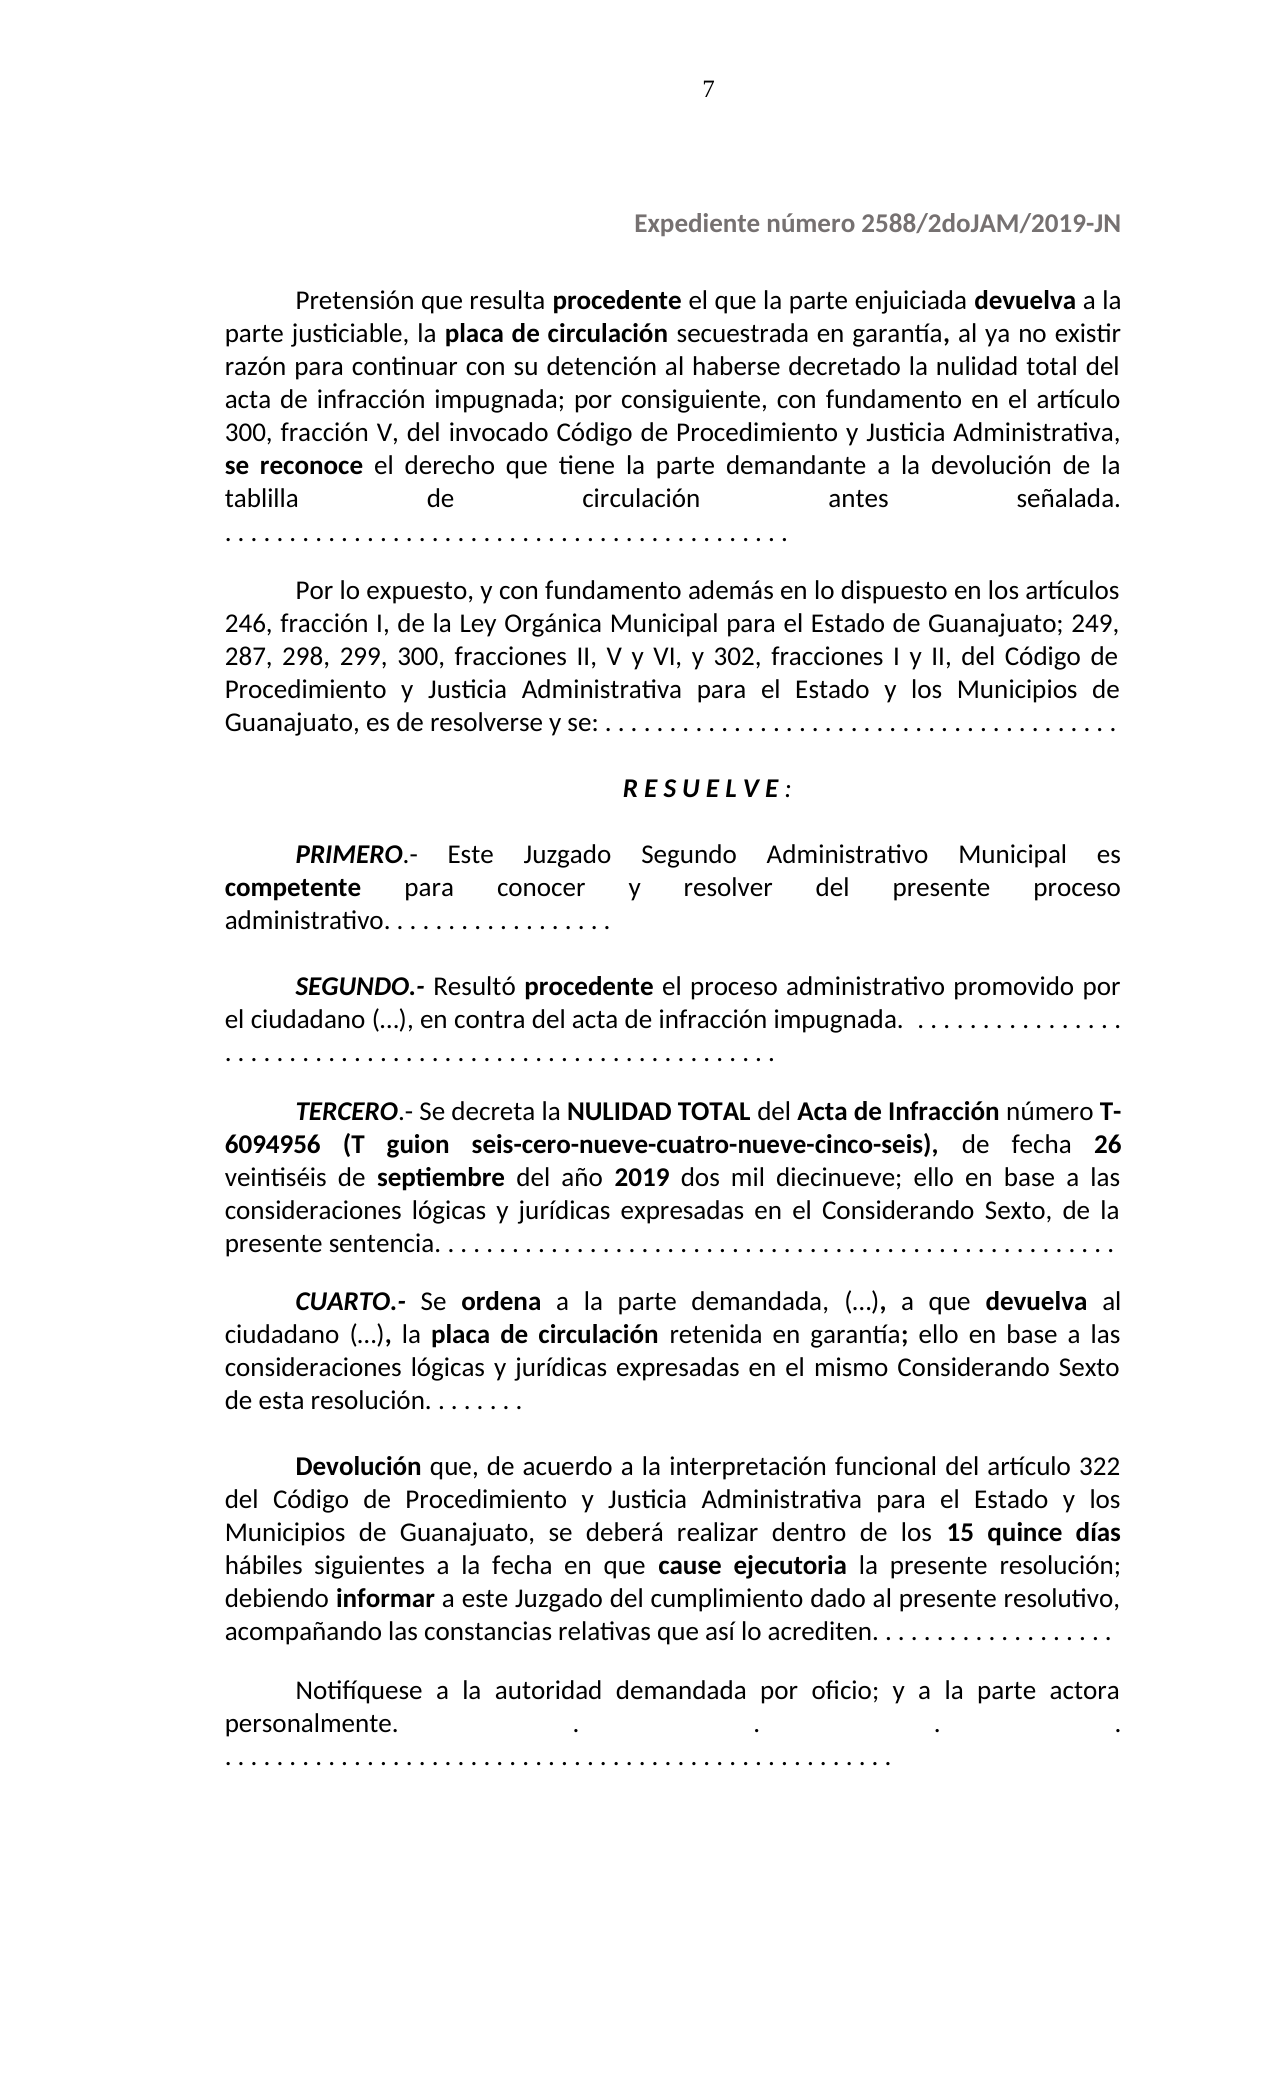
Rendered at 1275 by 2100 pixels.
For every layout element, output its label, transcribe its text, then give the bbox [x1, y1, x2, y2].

text Pretensión que resulta procedente el que la parte enjuiciada devuelva a la parte justiciable, la placa de circulación secuestrada en garantía, al ya no existir razón para continuar con su detención al haberse decretado la nulidad total del acta de infracción impugnada; por consiguiente, con fundamento en el artículo 300, fracción V, del invocado Código de Procedimiento y Justicia Administrativa, se reconoce el derecho que tiene la parte demandante a la devolución de la tablilla de circulación antes señalada. . . . . . . . . . . . . . . . . . . . . . . . . . . . . . . . . . . . . . . . . . . . . [224, 283, 1121, 548]
text Por lo expuesto, y con fundamento además en lo dispuesto en los artículos 246, fracción I, de la Ley Orgánica Municipal para el Estado de Guanajuato; 249, 287, 298, 299, 300, fracciones II, V y VI, y 302, fracciones I y II, del Código de Procedimiento y Justicia Administrativa para el Estado y los Municipios de Guanajuato, es de resolverse y se: . . . . . . . . . . . . . . . . . . . . . . . . . . . . . . . . . . . . . . . . [224, 573, 1121, 738]
text CUARTO.- Se ordena a la parte demandada, (…), a que devuelva al ciudadano (…), la placa de circulación retenida en garantía; ello en base a las consideraciones lógicas y jurídicas expresadas en el mismo Considerando Sexto de esta resolución. . . . . . . . [224, 1284, 1121, 1416]
text R E S U E L V E : [224, 771, 1121, 804]
text PRIMERO.- Este Juzgado Segundo Administrativo Municipal es competente para conocer y resolver del presente proceso administrativo. . . . . . . . . . . . . . . . . . [224, 837, 1121, 936]
text TERCERO.- Se decreta la NULIDAD TOTAL del Acta de Infracción número T-6094956 (T guion seis-cero-nueve-cuatro-nueve-cinco-seis), de fecha 26 veintiséis de septiembre del año 2019 dos mil diecinueve; ello en base a las consideraciones lógicas y jurídicas expresadas en el Considerando Sexto, de la presente sentencia. . . . . . . . . . . . . . . . . . . . . . . . . . . . . . . . . . . . . . . . . . . . . . . . . . . . . [224, 1094, 1121, 1259]
text Notifíquese a la autoridad demandada por oficio; y a la parte actora personalmente. . . . . . . . . . . . . . . . . . . . . . . . . . . . . . . . . . . . . . . . . . . . . . . . . . . . . . . . . [224, 1673, 1121, 1772]
text SEGUNDO.- Resultó procedente el proceso administrativo promovido por el ciudadano (…), en contra del acta de infracción impugnada. . . . . . . . . . . . . . . . . . . . . . . . . . . . . . . . . . . . . . . . . . . . . . . . . . . . . . . . . . . . [224, 969, 1121, 1068]
text Devolución que, de acuerdo a la interpretación funcional del artículo 322 del Código de Procedimiento y Justicia Administrativa para el Estado y los Municipios de Guanajuato, se deberá realizar dentro de los 15 quince días hábiles siguientes a la fecha en que cause ejecutoria la presente resolución; debiendo informar a este Juzgado del cumplimiento dado al presente resolutivo, acompañando las constancias relativas que así lo acrediten. . . . . . . . . . . . . . . . . . . [224, 1449, 1121, 1648]
